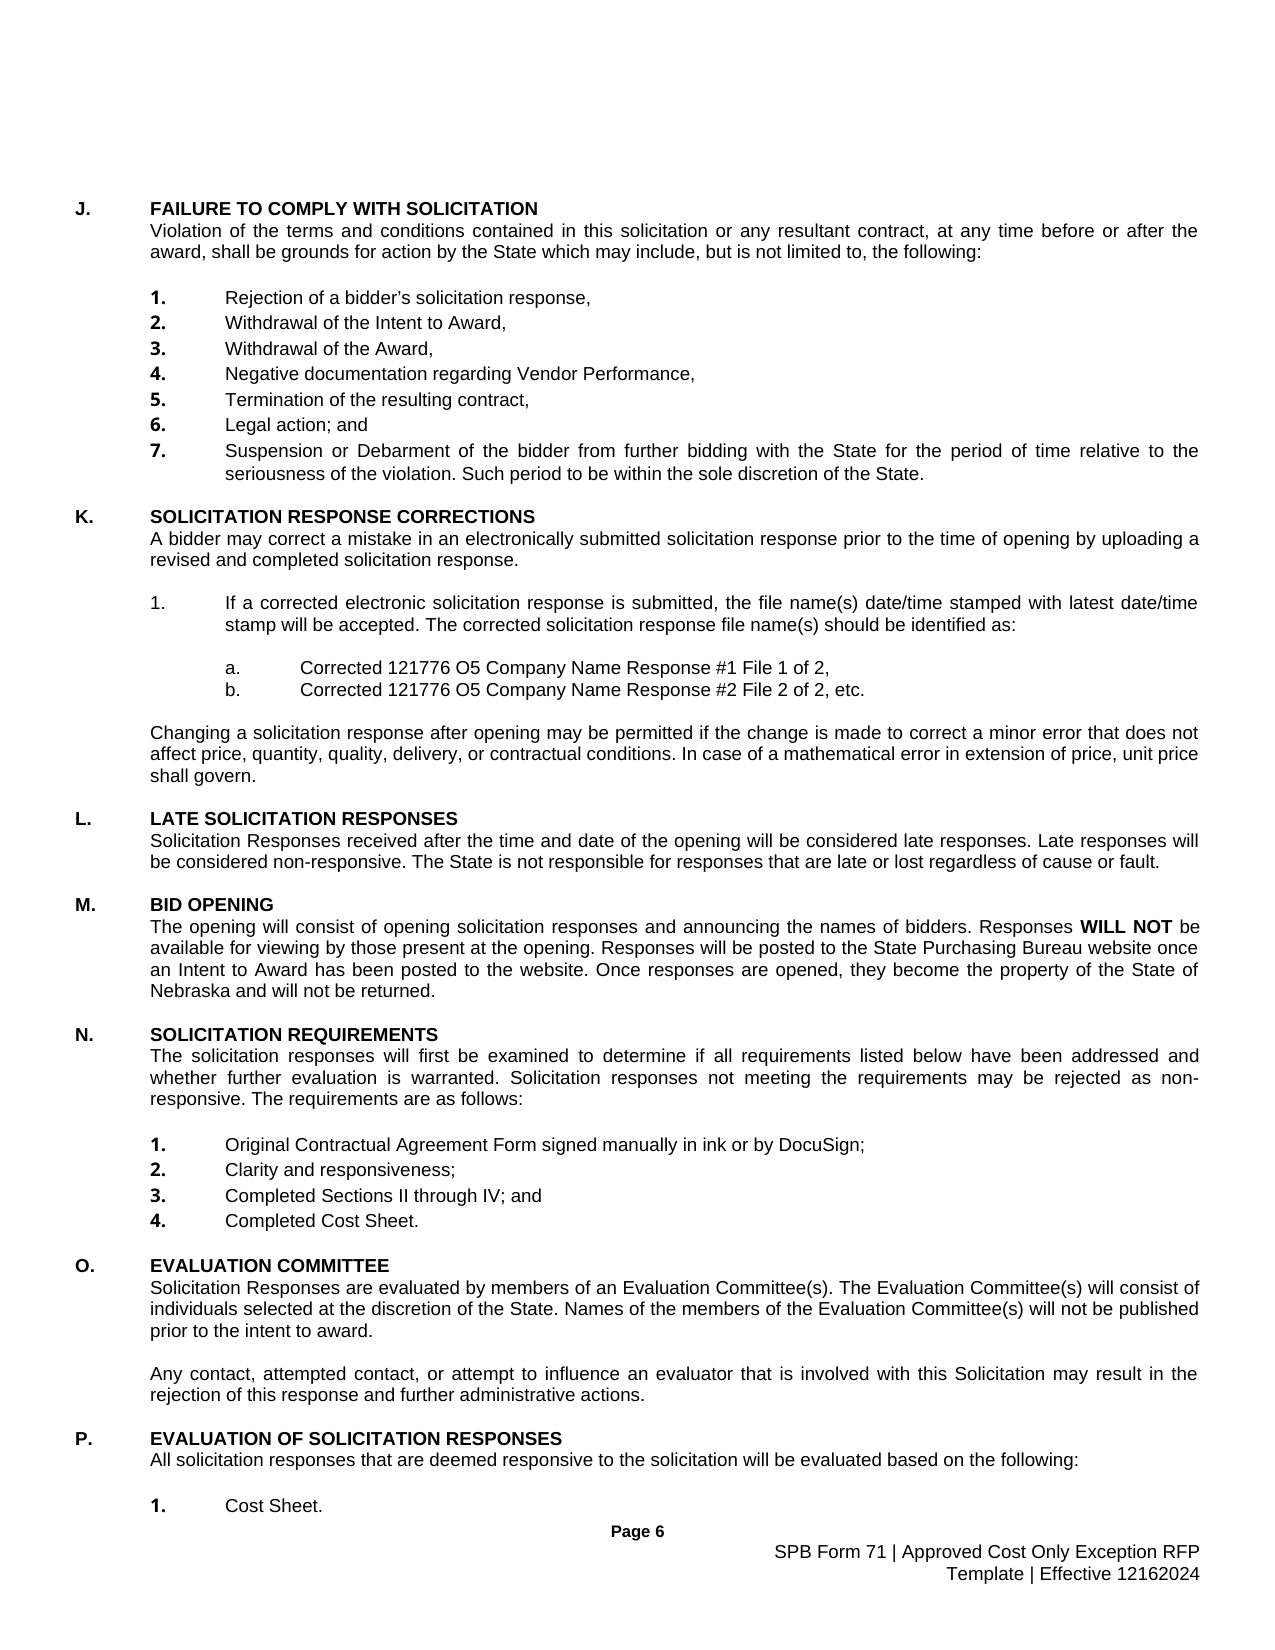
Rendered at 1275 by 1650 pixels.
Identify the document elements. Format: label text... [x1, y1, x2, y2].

text The solicitation responses will first be examined to determine if all requirements listed below have been addressed and whether further evaluation is warranted. Solicitation responses not meeting the requirements may be rejected as non-responsive. The requirements are as follows: [150, 1045, 1200, 1110]
text Legal action; and [150, 412, 1200, 437]
list SOLICITATION RESPONSE CORRECTIONS [75, 506, 1200, 527]
list LATE SOLICITATION RESPONSES [75, 808, 1200, 829]
list FAILURE TO COMPLY WITH SOLICITATION [75, 198, 1200, 219]
text Solicitation Responses are evaluated by members of an Evaluation Committee(s). The Evaluation Committee(s) will consist of individuals selected at the discretion of the State. Names of the members of the Evaluation Committee(s) will not be published prior to the intent to award. [150, 1276, 1200, 1341]
text Any contact, attempted contact, or attempt to influence an evaluator that is involved with this Solicitation may result in the rejection of this response and further administrative actions. [150, 1363, 1200, 1406]
text Changing a solicitation response after opening may be permitted if the change is made to correct a minor error that does not affect price, quantity, quality, delivery, or contractual conditions. In case of a mathematical error in extension of price, unit price shall govern. [150, 722, 1200, 786]
text Original Contractual Agreement Form signed manually in ink or by DocuSign; [150, 1131, 1200, 1157]
text Solicitation Responses received after the time and date of the opening will be considered late responses. Late responses will be considered non-responsive. The State is not responsible for responses that are late or lost regardless of cause or fault. [150, 829, 1200, 872]
text Suspension or Debarment of the bidder from further bidding with the State for the period of time relative to the seriousness of the violation. Such period to be within the sole discretion of the State. [150, 437, 1200, 484]
text 1. If a corrected electronic solicitation response is submitted, the file name(s) date/time stamped with latest date/time stamp will be accepted. The corrected solicitation response file name(s) should be identified as: [150, 592, 1200, 635]
text Violation of the terms and conditions contained in this solicitation or any resultant contract, at any time before or after the award, shall be grounds for action by the State which may include, but is not limited to, the following: [150, 219, 1200, 263]
text Withdrawal of the Award, [150, 335, 1200, 361]
text Completed Sections II through IV; and [150, 1182, 1200, 1208]
text A bidder may correct a mistake in an electronically submitted solicitation response prior to the time of opening by uploading a revised and completed solicitation response. [150, 527, 1200, 571]
list BID OPENING [75, 894, 1200, 916]
text Cost Sheet. [150, 1492, 1200, 1518]
text Termination of the resulting contract, [150, 386, 1200, 412]
list EVALUATION OF SOLICITATION RESPONSES [75, 1427, 1200, 1449]
text Clarity and responsiveness; [150, 1157, 1200, 1182]
list SOLICITATION REQUIREMENTS [75, 1023, 1200, 1045]
text a. Corrected 121776 O5 Company Name Response #1 File 1 of 2, [150, 657, 1200, 678]
text Completed Cost Sheet. [150, 1208, 1200, 1233]
text All solicitation responses that are deemed responsive to the solicitation will be evaluated based on the following: [150, 1449, 1200, 1471]
text Negative documentation regarding Vendor Performance, [150, 361, 1200, 386]
text b. Corrected 121776 O5 Company Name Response #2 File 2 of 2, etc. [150, 678, 1200, 700]
text The opening will consist of opening solicitation responses and announcing the names of bidders. Responses WILL NOT be available for viewing by those present at the opening. Responses will be posted to the State Purchasing Bureau website once an Intent to Award has been posted to the website. Once responses are opened, they become the property of the State of Nebraska and will not be returned. [150, 916, 1200, 1002]
list EVALUATION COMMITTEE [75, 1255, 1200, 1276]
text Rejection of a bidder’s solicitation response, [150, 284, 1200, 310]
text Withdrawal of the Intent to Award, [150, 310, 1200, 335]
